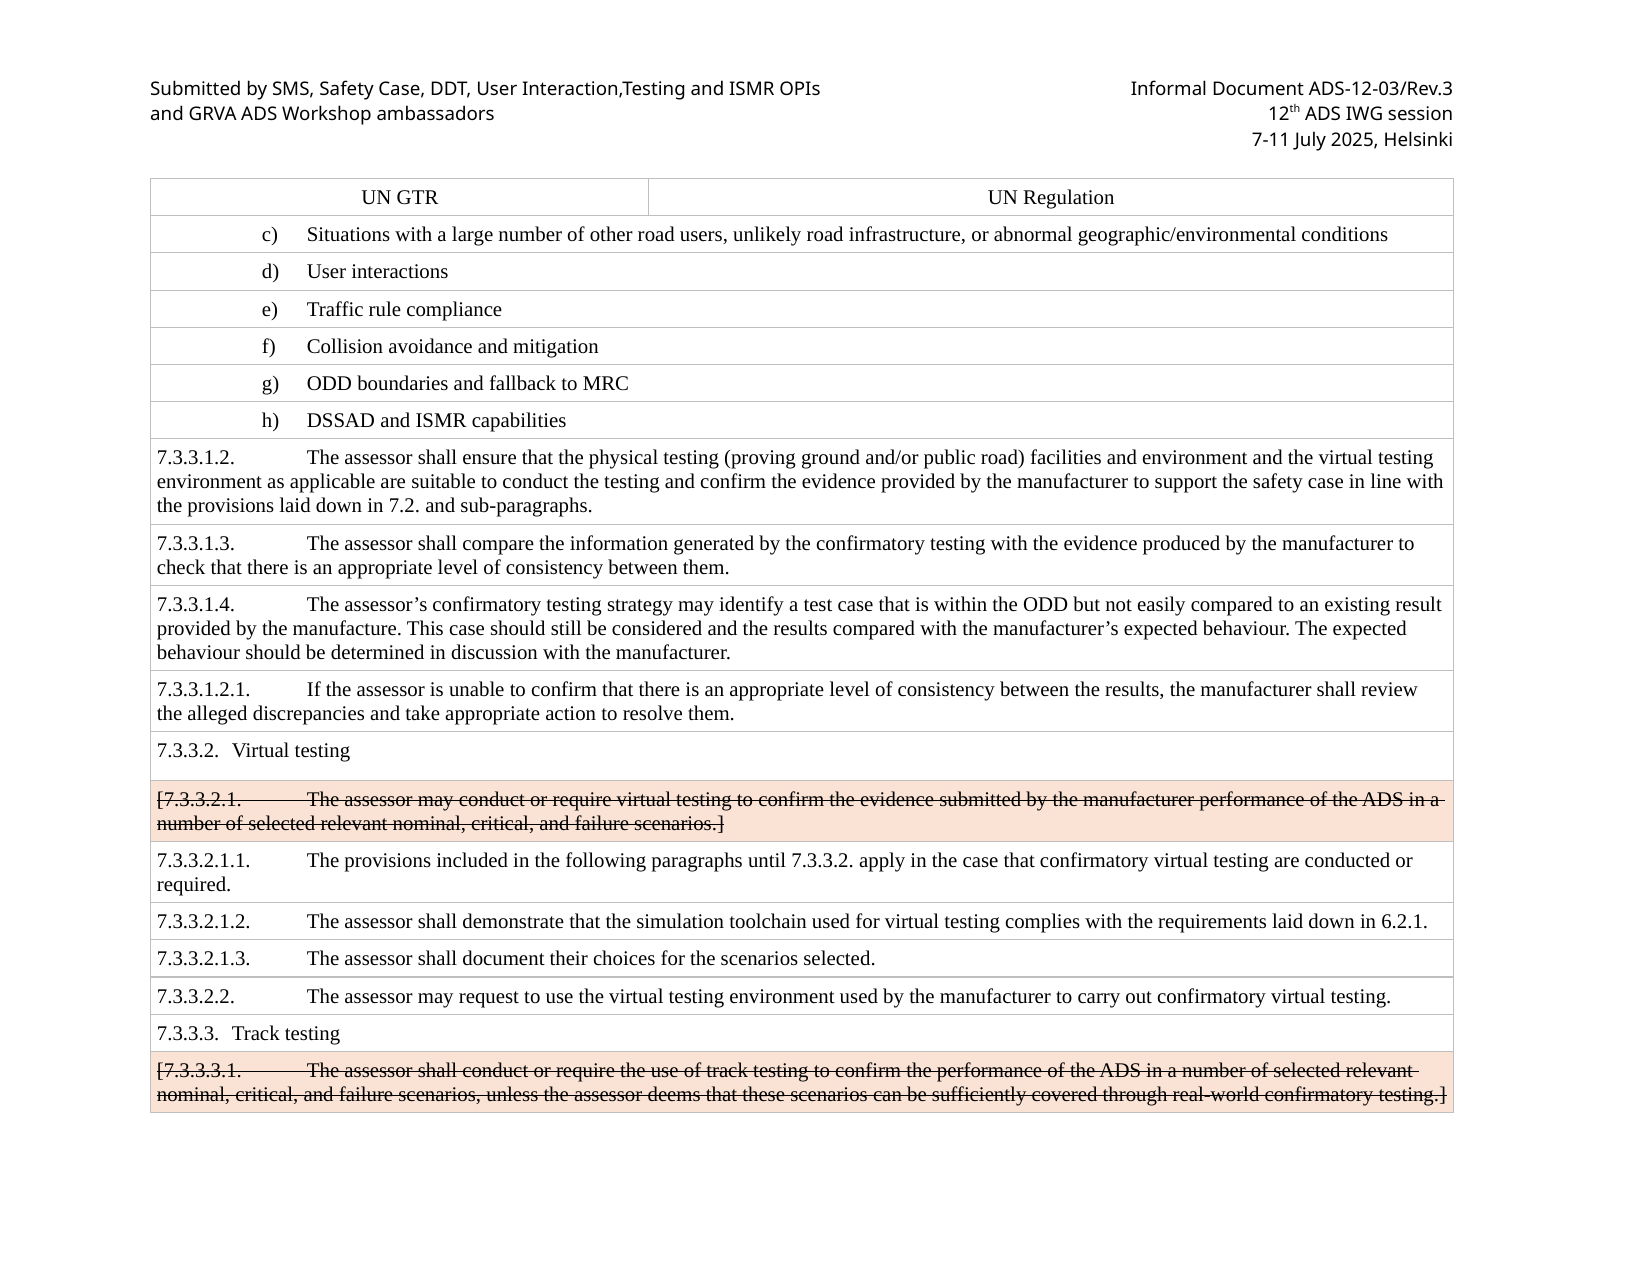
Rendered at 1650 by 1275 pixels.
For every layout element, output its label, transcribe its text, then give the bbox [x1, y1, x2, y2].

table_cell 7.3.3.2.1.1. The provisions included in the following paragraphs until 7.3.3.2. apply in the case that confirmatory virtual testing are conducted or required. [151, 842, 1453, 902]
table_cell [7.3.3.3.1. The assessor shall conduct or require the use of track testing to confirm the performance of the ADS in a number of selected relevant nominal, critical, and failure scenarios, unless the assessor deems that these scenarios can be sufficiently covered through real-world confirmatory testing.] [151, 1052, 1453, 1112]
table_cell g) ODD boundaries and fallback to MRC [151, 365, 1453, 401]
table_cell f) Collision avoidance and mitigation [151, 328, 1453, 364]
table_cell 7.3.3.2. Virtual testing [151, 732, 1453, 779]
table_cell 7.3.3.1.3. The assessor shall compare the information generated by the confirmatory testing with the evidence produced by the manufacturer to check that there is an appropriate level of consistency between them. [151, 525, 1453, 585]
table_cell 7.3.3.1.2. The assessor shall ensure that the physical testing (proving ground and/or public road) facilities and environment and the virtual testing environment as applicable are suitable to conduct the testing and confirm the evidence provided by the manufacturer to support the safety case in line with the provisions laid down in 7.2. and sub-paragraphs. [151, 439, 1453, 523]
table_cell d) User interactions [151, 253, 1453, 289]
table_cell 7.3.3.1.2.1. If the assessor is unable to confirm that there is an appropriate level of consistency between the results, the manufacturer shall review the alleged discrepancies and take appropriate action to resolve them. [151, 671, 1453, 731]
table_cell 7.3.3.3. Track testing [151, 1015, 1453, 1051]
table_cell e) Traffic rule compliance [151, 291, 1453, 327]
table_cell c) Situations with a large number of other road users, unlikely road infrastructure, or abnormal geographic/environmental conditions [151, 216, 1453, 252]
table_header UN GTR [151, 179, 648, 215]
table_cell 7.3.3.2.1.3. The assessor shall document their choices for the scenarios selected. [151, 940, 1453, 976]
table_cell h) DSSAD and ISMR capabilities [151, 402, 1453, 438]
table_header UN Regulation [649, 179, 1453, 215]
table_cell 7.3.3.2.2. The assessor may request to use the virtual testing environment used by the manufacturer to carry out confirmatory virtual testing. [151, 978, 1453, 1014]
table_cell [7.3.3.2.1. The assessor may conduct or require virtual testing to confirm the evidence submitted by the manufacturer performance of the ADS in a number of selected relevant nominal, critical, and failure scenarios.] [151, 781, 1453, 841]
table_cell 7.3.3.1.4. The assessor’s confirmatory testing strategy may identify a test case that is within the ODD but not easily compared to an existing result provided by the manufacture. This case should still be considered and the results compared with the manufacturer’s expected behaviour. The expected behaviour should be determined in discussion with the manufacturer. [151, 586, 1453, 670]
table_cell 7.3.3.2.1.2. The assessor shall demonstrate that the simulation toolchain used for virtual testing complies with the requirements laid down in 6.2.1. [151, 903, 1453, 939]
